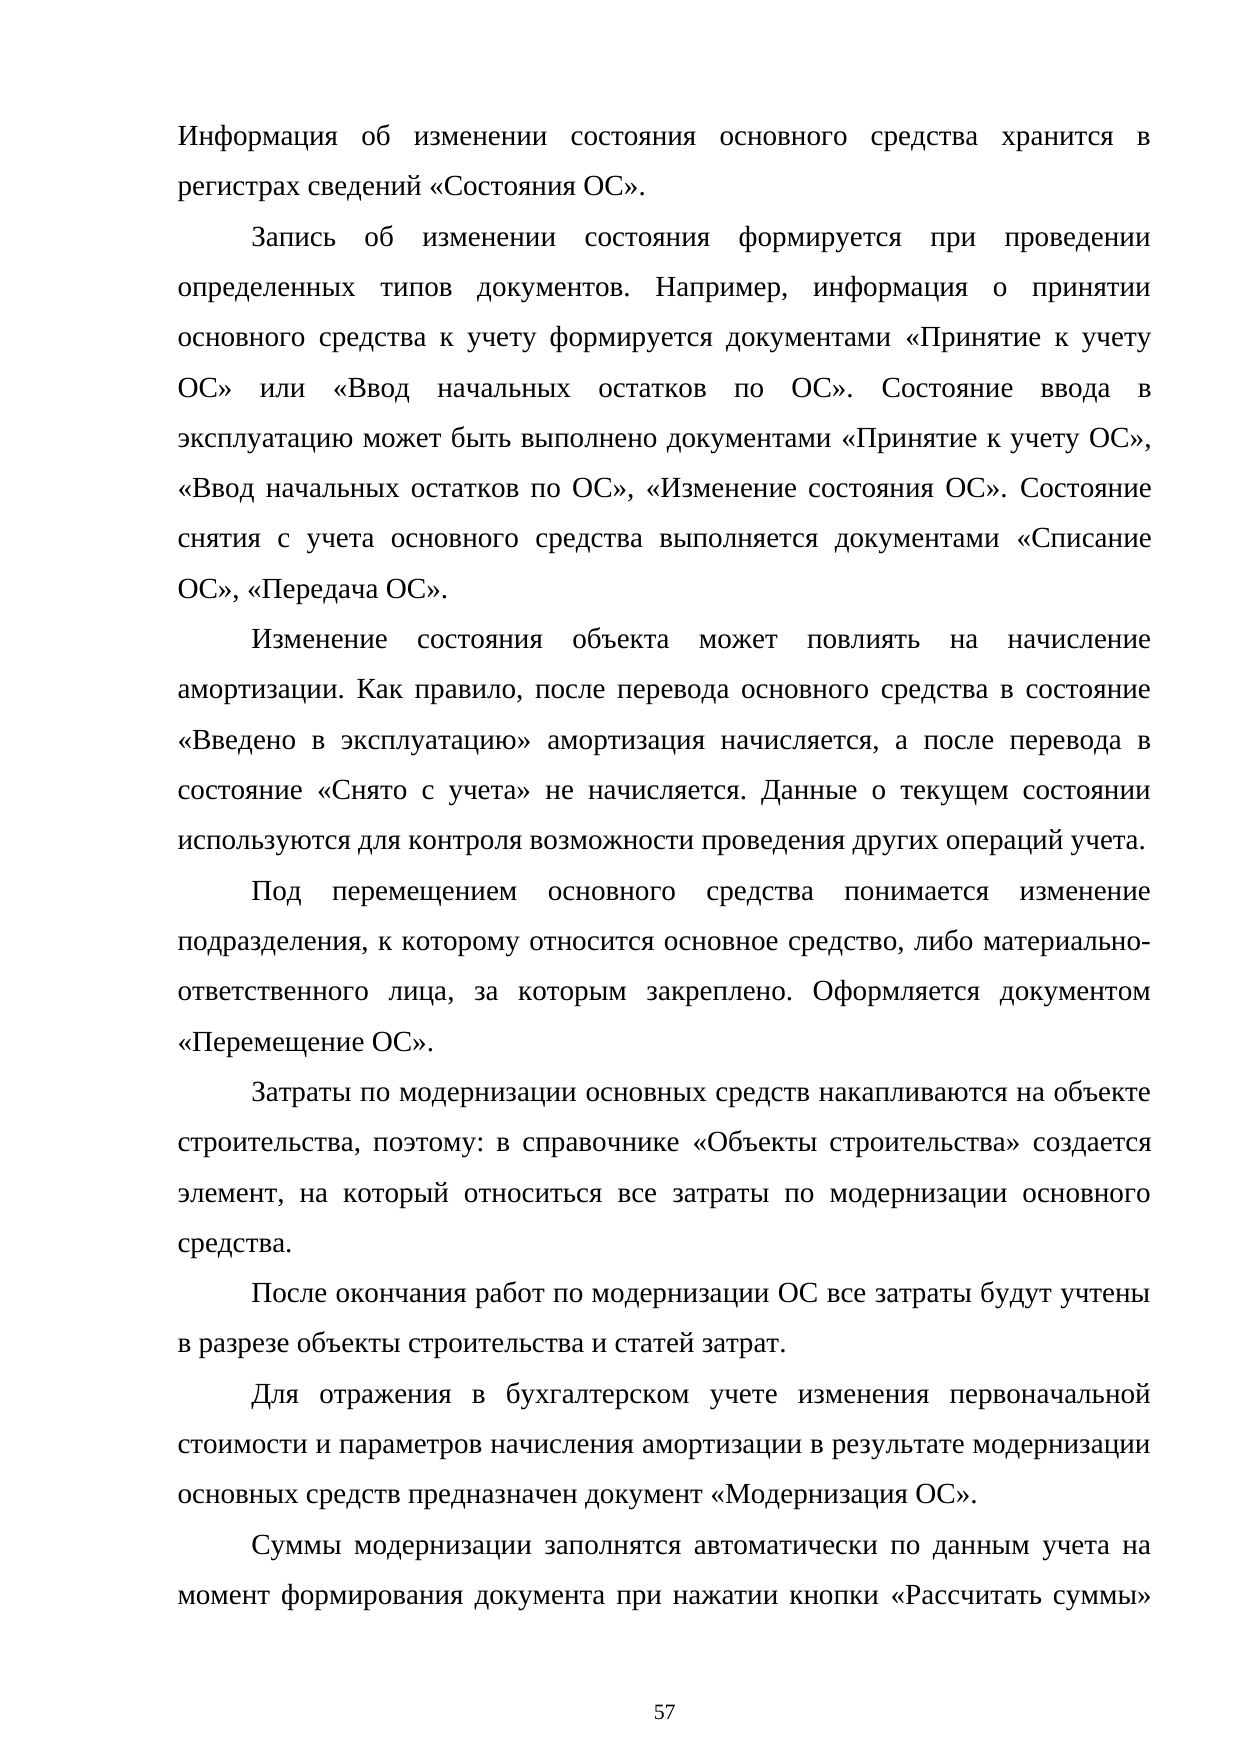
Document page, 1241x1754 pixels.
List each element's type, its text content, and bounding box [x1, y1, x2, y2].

text Изменение состояния объекта может повлиять на начисление амортизации. Как правило, после перевода основного средства в состояние «Введено в эксплуатацию» амортизация начисляется, а после перевода в состояние «Снято с учета» не начисляется. Данные о текущем состоянии используются для контроля возможности проведения других операций учета. [177, 621, 1152, 856]
text Затраты по модернизации основных средств накапливаются на объекте строительства, поэтому: в справочнике «Объекты строительства» создается элемент, на который относиться все затраты по модернизации основного средства. [177, 1074, 1152, 1258]
text Запись об изменении состояния формируется при проведении определенных типов документов. Например, информация о принятии основного средства к учету формируется документами «Принятие к учету ОС» или «Ввод начальных остатков по ОС». Состояние ввода в эксплуатацию может быть выполнено документами «Принятие к учету ОС», «Ввод начальных остатков по ОС», «Изменение состояния ОС». Состояние снятия с учета основного средства выполняется документами «Списание ОС», «Передача ОС». [177, 219, 1152, 604]
text После окончания работ по модернизации ОС все затраты будут учтены в разрезе объекты строительства и статей затрат. [177, 1275, 1152, 1359]
text Под перемещением основного средства понимается изменение подразделения, к которому относится основное средство, либо материально-ответственного лица, за которым закреплено. Оформляется документом «Перемещение ОС». [177, 873, 1152, 1057]
text Для отражения в бухгалтерском учете изменения первоначальной стоимости и параметров начисления амортизации в результате модернизации основных средств предназначен документ «Модернизация ОС». [177, 1376, 1152, 1510]
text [177, 118, 1152, 202]
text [177, 1527, 1152, 1611]
